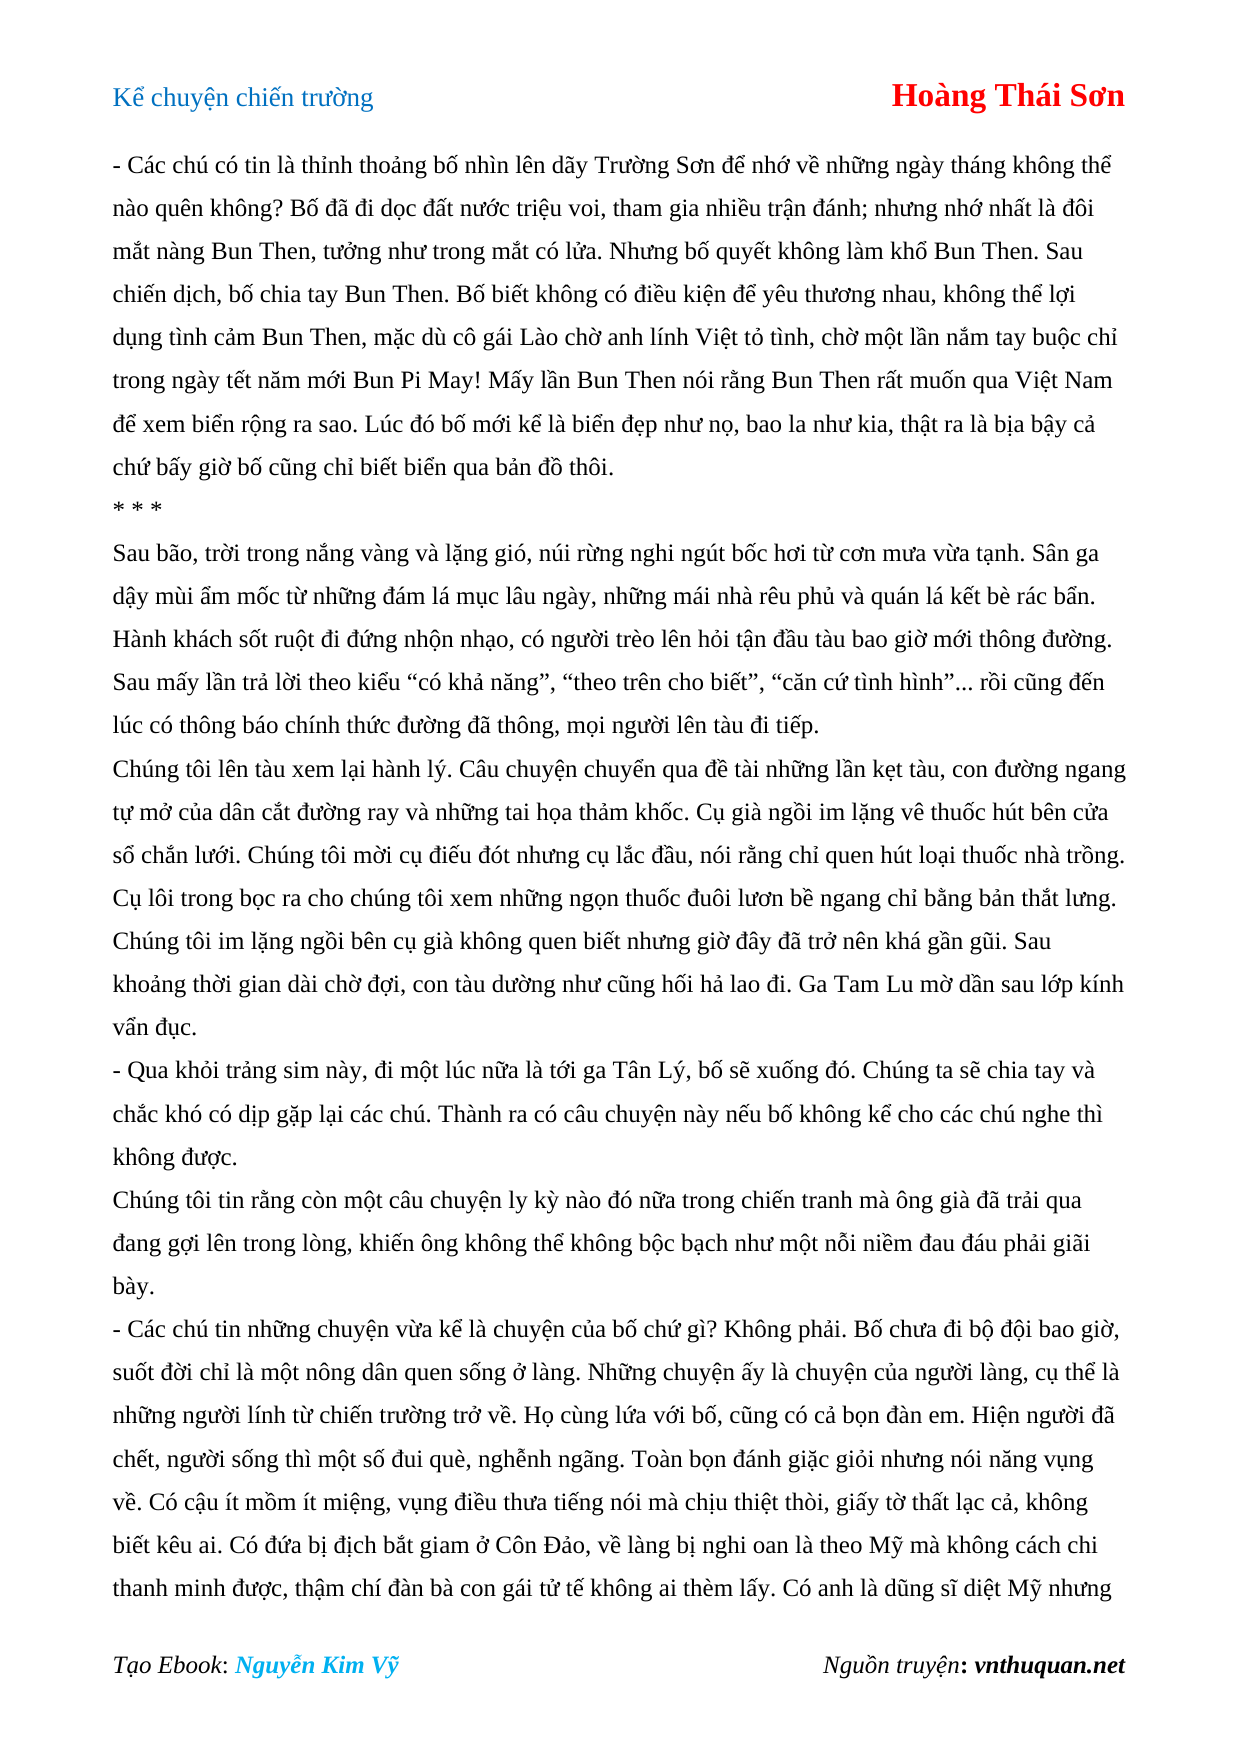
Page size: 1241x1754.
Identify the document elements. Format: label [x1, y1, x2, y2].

text [112, 150, 1128, 1602]
